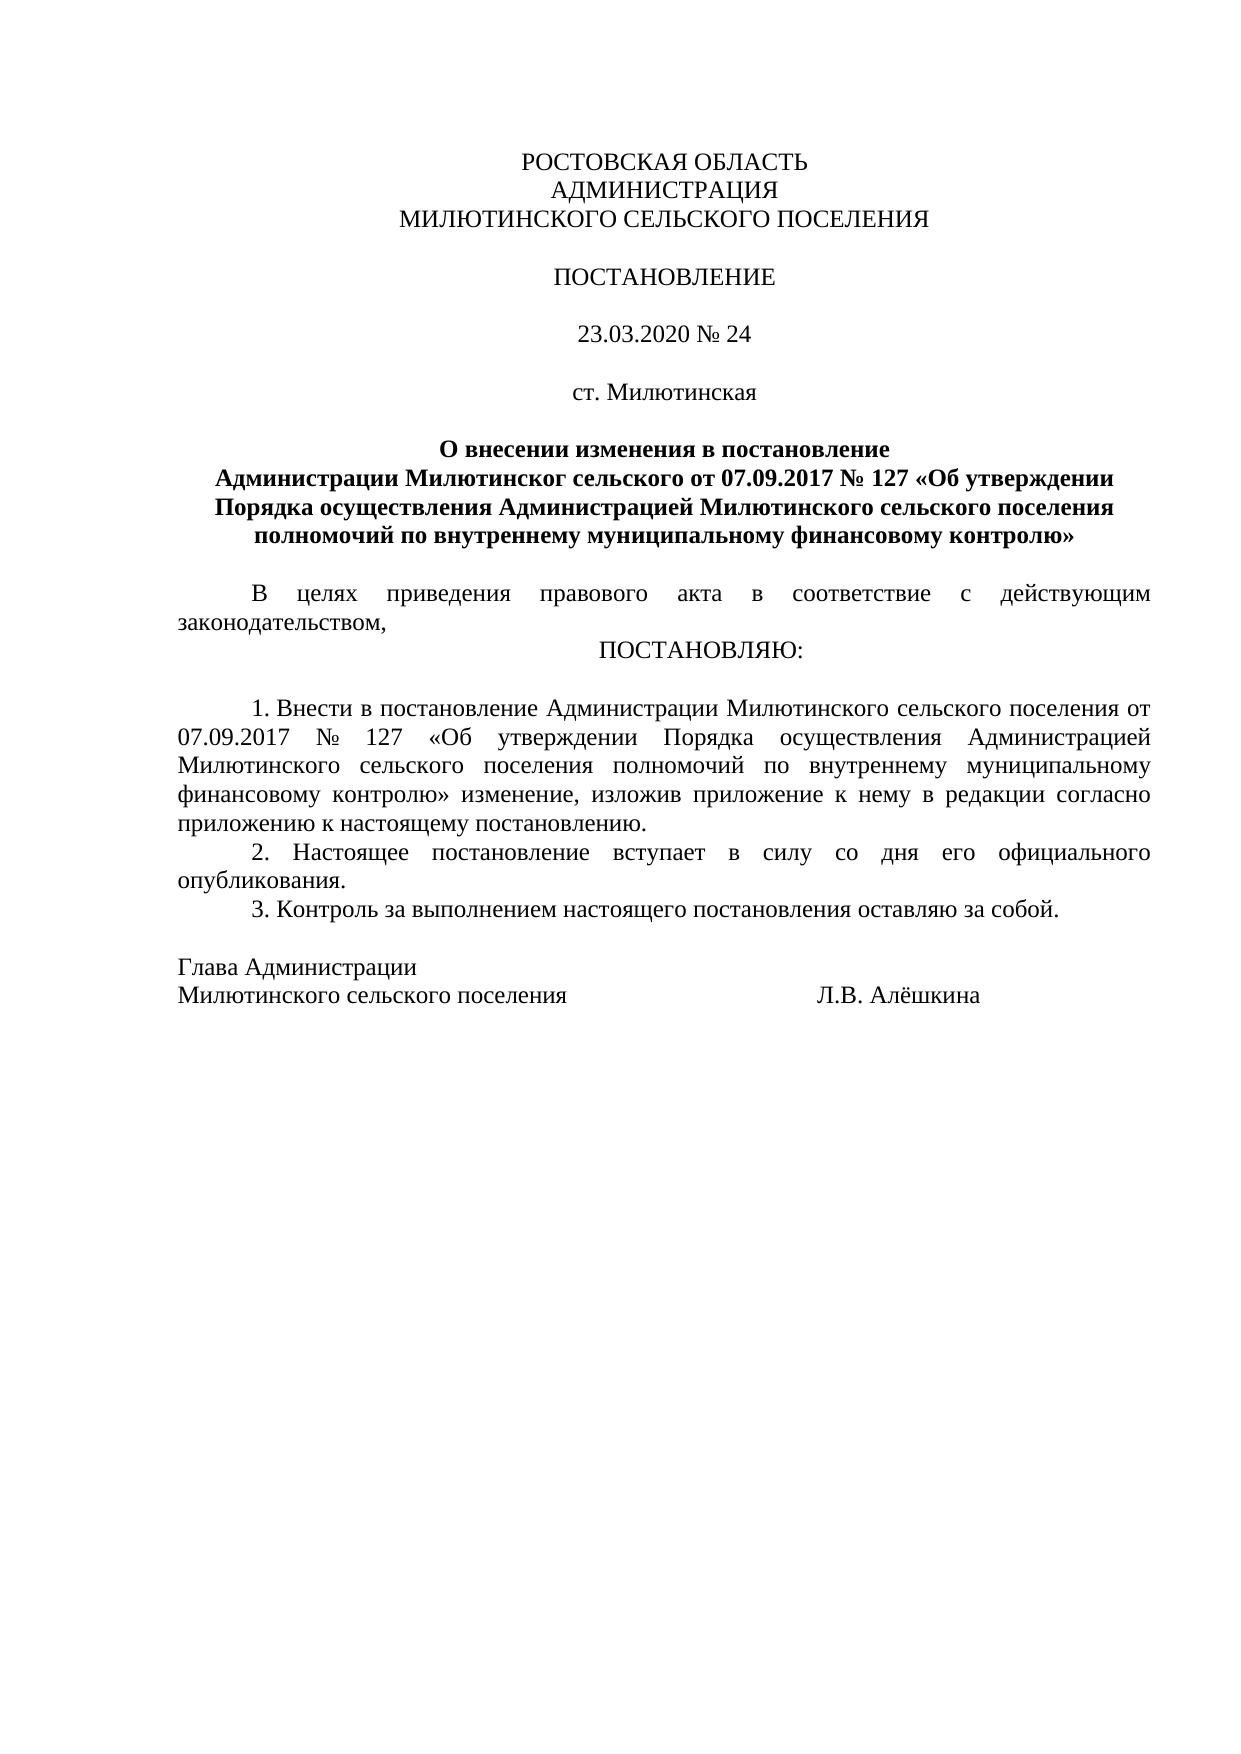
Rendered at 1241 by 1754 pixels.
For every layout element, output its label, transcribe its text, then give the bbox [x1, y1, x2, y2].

text Глава Администрации [177, 952, 1152, 981]
text 3. Контроль за выполнением настоящего постановления оставляю за собой. [177, 894, 1152, 923]
text О внесении изменения в постановление [177, 434, 1152, 463]
text РОСТОВСКАЯ ОБЛАСТЬ [177, 147, 1152, 176]
text АДМИНИСТРАЦИЯ [177, 176, 1152, 204]
text 23.03.2020 № 24 [177, 319, 1152, 348]
text Администрации Милютинског сельского от 07.09.2017 № 127 «Об утверждении Порядка осуществления Администрацией Милютинского сельского поселения полномочий по внутреннему муниципальному финансовому контролю» [177, 463, 1152, 549]
text ст. Милютинская [177, 377, 1152, 406]
text ПОСТАНОВЛЯЮ: [177, 636, 1152, 664]
text 1. Внести в постановление Администрации Милютинского сельского поселения от 07.09.2017 № 127 «Об утверждении Порядка осуществления Администрацией Милютинского сельского поселения полномочий по внутреннему муниципальному финансовому контролю» изменение, изложив приложение к нему в редакции согласно приложению к настоящему постановлению. [177, 693, 1152, 837]
text Милютинского сельского поселения Л.В. Алёшкина [177, 981, 1152, 1009]
text 2. Настоящее постановление вступает в силу со дня его официального опубликования. [177, 837, 1152, 894]
text МИЛЮТИНСКОГО СЕЛЬСКОГО ПОСЕЛЕНИЯ [177, 204, 1152, 233]
text ПОСТАНОВЛЕНИЕ [177, 262, 1152, 291]
text В целях приведения правового акта в соответствие с действующим законодательством, [177, 578, 1152, 636]
